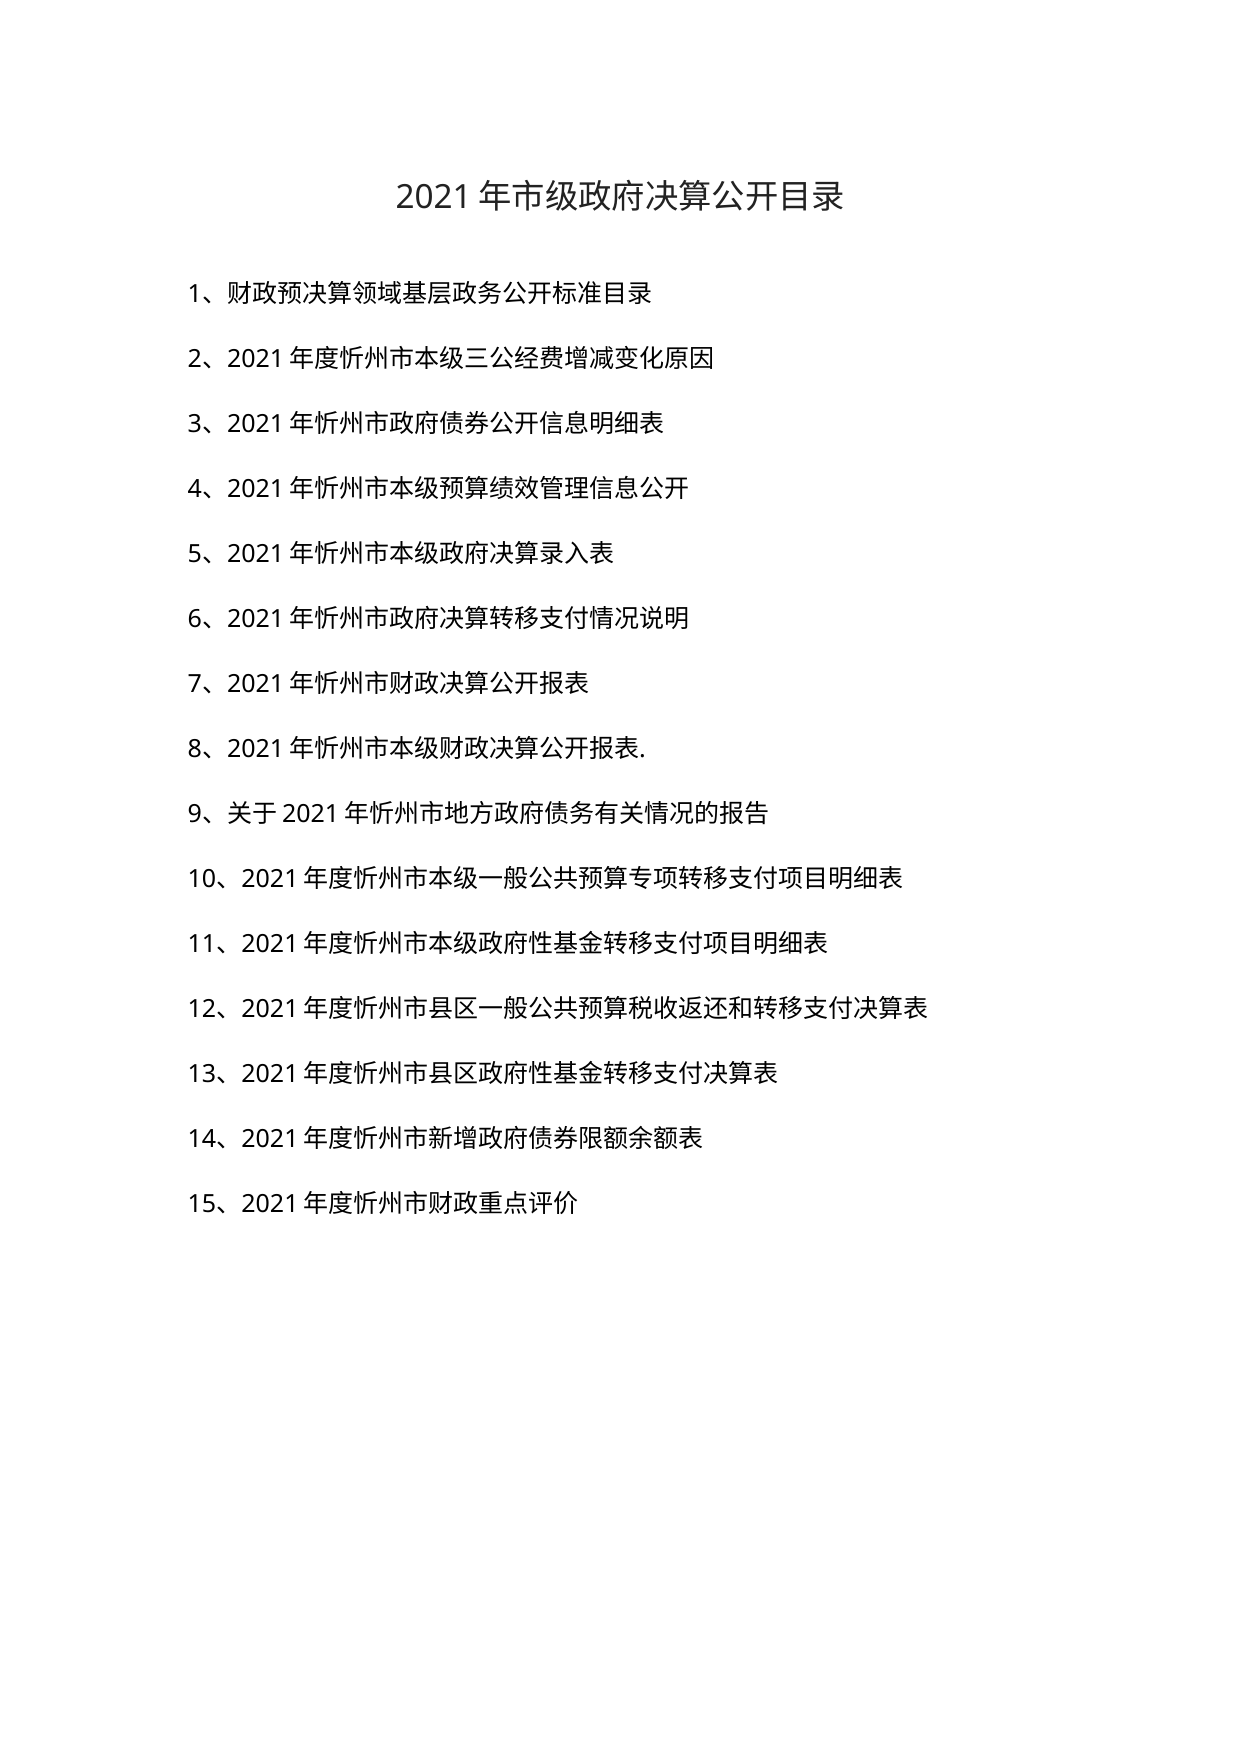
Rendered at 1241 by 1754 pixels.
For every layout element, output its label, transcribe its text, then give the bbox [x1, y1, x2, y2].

list 2021年市级政府决算公开目录 [187, 162, 1053, 227]
list 2、2021年度忻州市本级三公经费增减变化原因 [187, 324, 1053, 389]
list 4、2021年忻州市本级预算绩效管理信息公开 [187, 454, 1053, 519]
list 12、2021年度忻州市县区一般公共预算税收返还和转移支付决算表 [187, 974, 1053, 1039]
list 10、2021年度忻州市本级一般公共预算专项转移支付项目明细表 [187, 844, 1053, 909]
list 5、2021年忻州市本级政府决算录入表 [187, 519, 1053, 584]
list 15、2021年度忻州市财政重点评价 [187, 1169, 1053, 1234]
list 9、关于2021年忻州市地方政府债务有关情况的报告 [187, 779, 1053, 844]
list 7、2021年忻州市财政决算公开报表 [187, 649, 1053, 714]
list 13、2021年度忻州市县区政府性基金转移支付决算表 [187, 1039, 1053, 1104]
list 3、2021年忻州市政府债券公开信息明细表 [187, 389, 1053, 454]
list 1、财政预决算领域基层政务公开标准目录 [187, 259, 1053, 324]
list 8、2021年忻州市本级财政决算公开报表. [187, 714, 1053, 779]
list 14、2021年度忻州市新增政府债券限额余额表 [187, 1104, 1053, 1169]
list 6、2021年忻州市政府决算转移支付情况说明 [187, 584, 1053, 649]
list 11、2021年度忻州市本级政府性基金转移支付项目明细表 [187, 909, 1053, 974]
